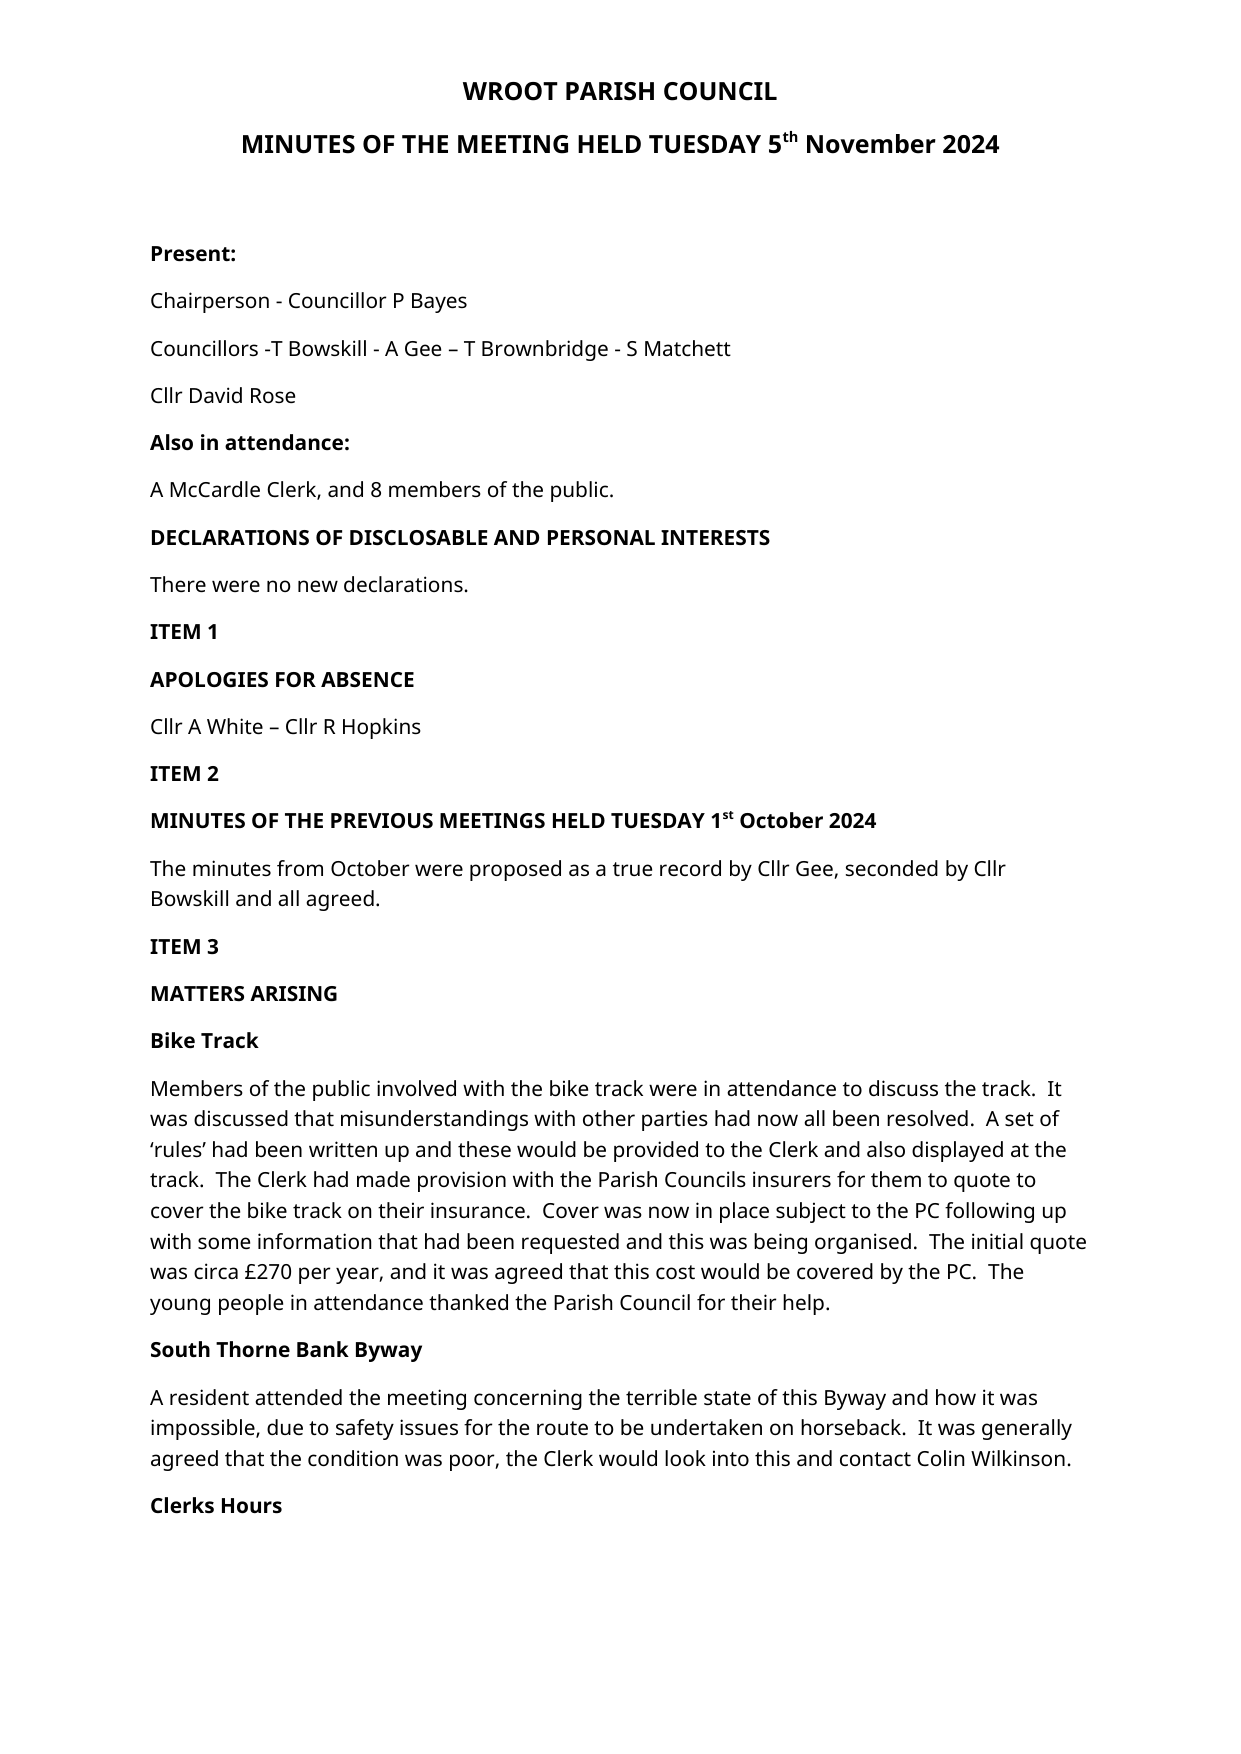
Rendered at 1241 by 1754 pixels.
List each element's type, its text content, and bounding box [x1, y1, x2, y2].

text Members of the public involved with the bike track were in attendance to discuss the track. It was discussed that misunderstandings with other parties had now all been resolved. A set of ‘rules’ had been written up and these would be provided to the Clerk and also displayed at the track. The Clerk had made provision with the Parish Councils insurers for them to quote to cover the bike track on their insurance. Cover was now in place subject to the PC following up with some information that had been requested and this was being organised. The initial quote was circa £270 per year, and it was agreed that this cost would be covered by the PC. The young people in attendance thanked the Parish Council for their help. [150, 1074, 1090, 1316]
text Chairperson - Councillor P Bayes [150, 286, 1090, 315]
text There were no new declarations. [150, 570, 1090, 598]
text Clerks Hours [150, 1491, 1090, 1519]
text MINUTES OF THE PREVIOUS MEETINGS HELD TUESDAY 1st October 2024 [150, 807, 1090, 835]
text A McCardle Clerk, and 8 members of the public. [150, 476, 1090, 504]
text The minutes from October were proposed as a true record by Cllr Gee, seconded by Cllr Bowskill and all agreed. [150, 854, 1090, 913]
text Cllr David Rose [150, 381, 1090, 409]
text South Thorne Bank Byway [150, 1335, 1090, 1364]
text ITEM 1 [150, 617, 1090, 646]
text Councillors -T Bowskill - A Gee – T Brownbridge - S Matchett [150, 334, 1090, 362]
text Bike Track [150, 1026, 1090, 1055]
text MATTERS ARISING [150, 979, 1090, 1007]
text A resident attended the meeting concerning the terrible state of this Byway and how it was impossible, due to safety issues for the route to be undertaken on horseback. It was generally agreed that the condition was poor, the Clerk would look into this and contact Colin Wilkinson. [150, 1383, 1090, 1472]
text DECLARATIONS OF DISCLOSABLE AND PERSONAL INTERESTS [150, 523, 1090, 551]
text Cllr A White – Cllr R Hopkins [150, 712, 1090, 740]
text APOLOGIES FOR ABSENCE [150, 665, 1090, 693]
text Present: [150, 239, 1090, 267]
text ITEM 2 [150, 759, 1090, 788]
text ITEM 3 [150, 932, 1090, 960]
text Also in attendance: [150, 428, 1090, 457]
